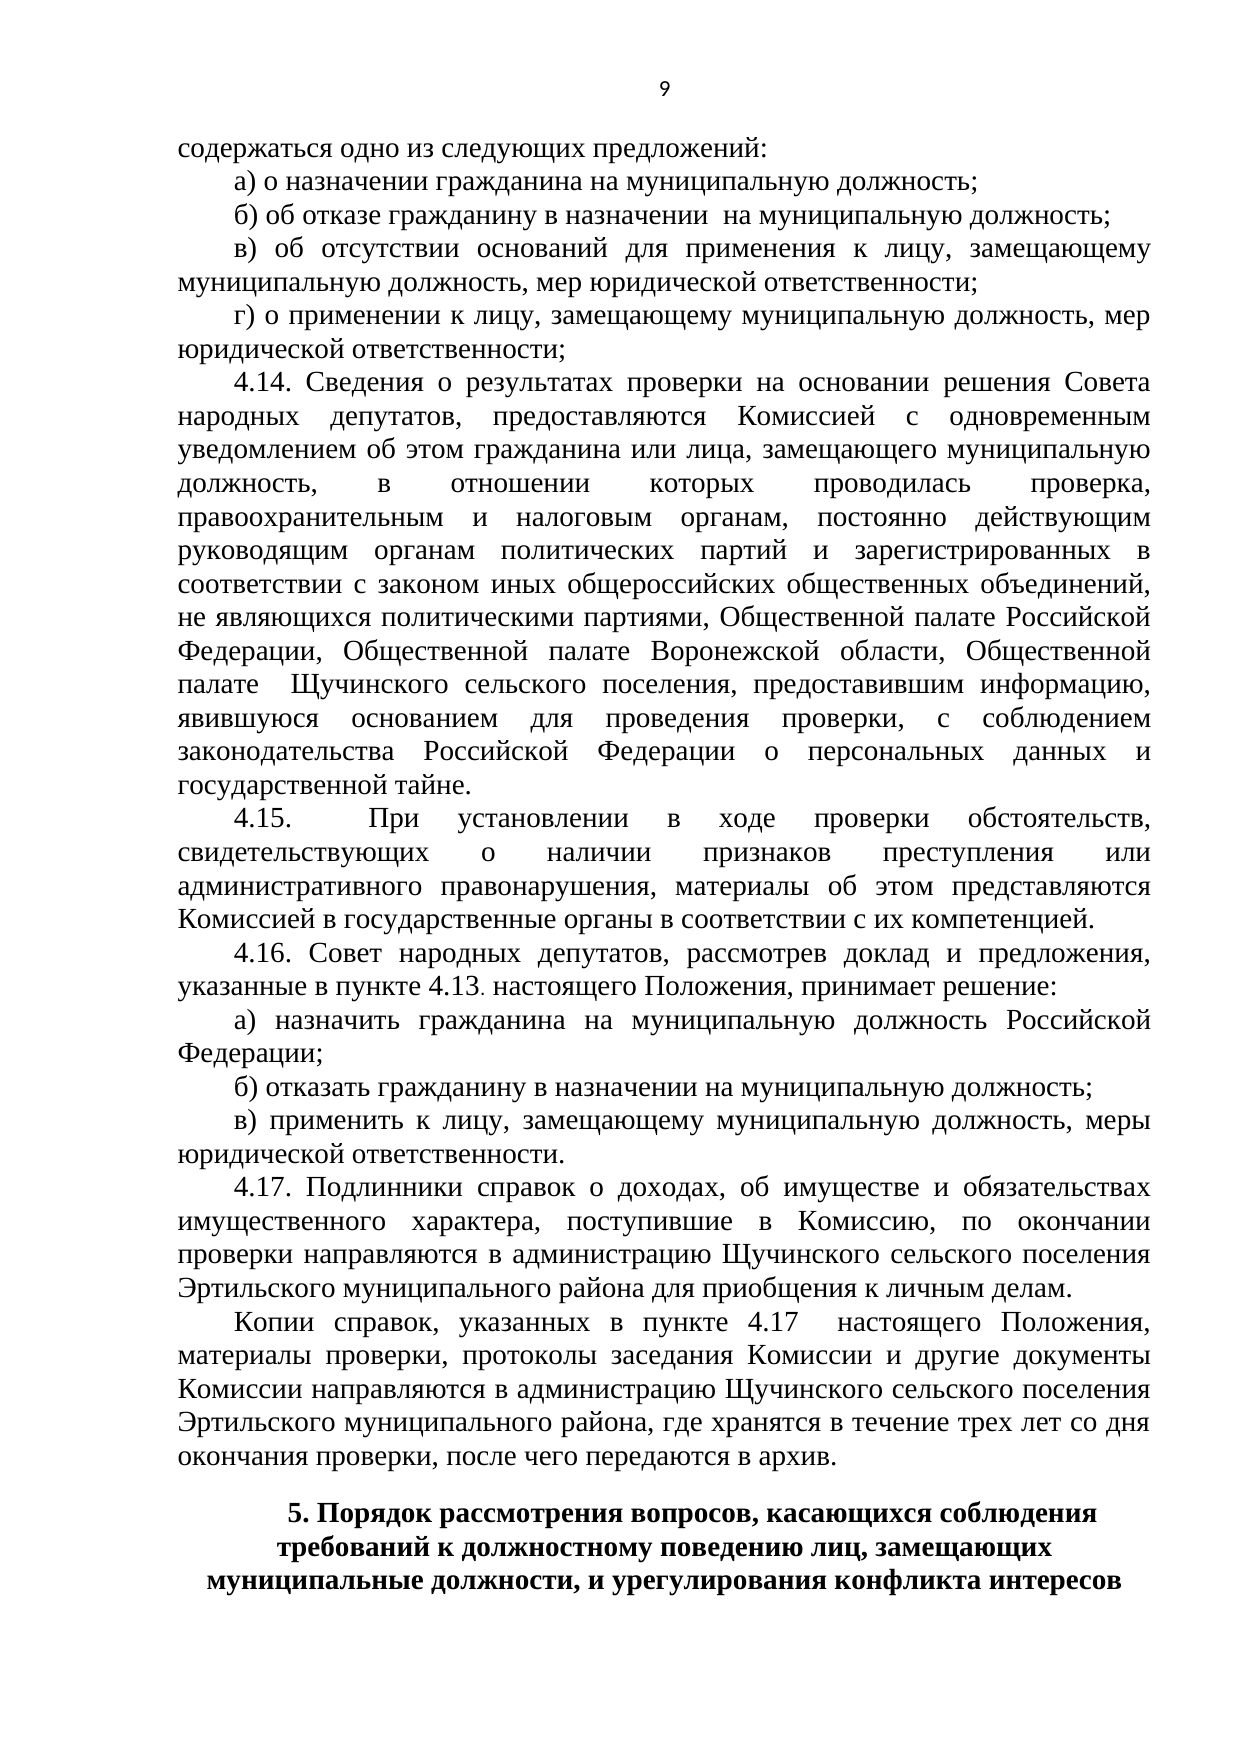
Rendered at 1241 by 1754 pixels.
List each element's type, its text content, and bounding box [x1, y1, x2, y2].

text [177, 130, 1152, 163]
text а) о назначении гражданина на муниципальную должность; [177, 163, 1152, 197]
text а) назначить гражданина на муниципальную должность Российской Федерации; [177, 1002, 1152, 1069]
text 4.15. При установлении в ходе проверки обстоятельств, свидетельствующих о наличии признаков преступления или административного правонарушения, материалы об этом представляются Комиссией в государственные органы в соответствии с их компетенцией. [177, 801, 1152, 935]
text в) об отсутствии оснований для применения к лицу, замещающему муниципальную должность, мер юридической ответственности; [177, 230, 1152, 297]
text 4.14. Сведения о результатах проверки на основании решения Совета народных депутатов, предоставляются Комиссией с одновременным уведомлением об этом гражданина или лица, замещающего муниципальную должность, в отношении которых проводилась проверка, правоохранительным и налоговым органам, постоянно действующим руководящим органам политических партий и зарегистрированных в соответствии с законом иных общероссийских общественных объединений, не являющихся политическими партиями, Общественной палате Российской Федерации, Общественной палате Воронежской области, Общественной палате Щучинского сельского поселения, предоставившим информацию, явившуюся основанием для проведения проверки, с соблюдением законодательства Российской Федерации о персональных данных и государственной тайне. [177, 364, 1152, 801]
text 5. Порядок рассмотрения вопросов, касающихся соблюдения требований к должностному поведению лиц, замещающих муниципальные должности, и урегулирования конфликта интересов [177, 1495, 1152, 1596]
text в) применить к лицу, замещающему муниципальную должность, меры юридической ответственности. [177, 1102, 1152, 1169]
text 4.16. Совет народных депутатов, рассмотрев доклад и предложения, указанные в пункте 4.13. настоящего Положения, принимает решение: [177, 935, 1152, 1002]
text г) о применении к лицу, замещающему муниципальную должность, мер юридической ответственности; [177, 297, 1152, 364]
text 4.17. Подлинники справок о доходах, об имуществе и обязательствах имущественного характера, поступившие в Комиссию, по окончании проверки направляются в администрацию Щучинского сельского поселения Эртильского муниципального района для приобщения к личным делам. [177, 1169, 1152, 1304]
text Копии справок, указанных в пункте 4.17 настоящего Положения, материалы проверки, протоколы заседания Комиссии и другие документы Комиссии направляются в администрацию Щучинского сельского поселения Эртильского муниципального района, где хранятся в течение трех лет со дня окончания проверки, после чего передаются в архив. [177, 1304, 1152, 1471]
text б) отказать гражданину в назначении на муниципальную должность; [177, 1069, 1152, 1102]
text б) об отказе гражданину в назначении на муниципальную должность; [177, 197, 1152, 230]
